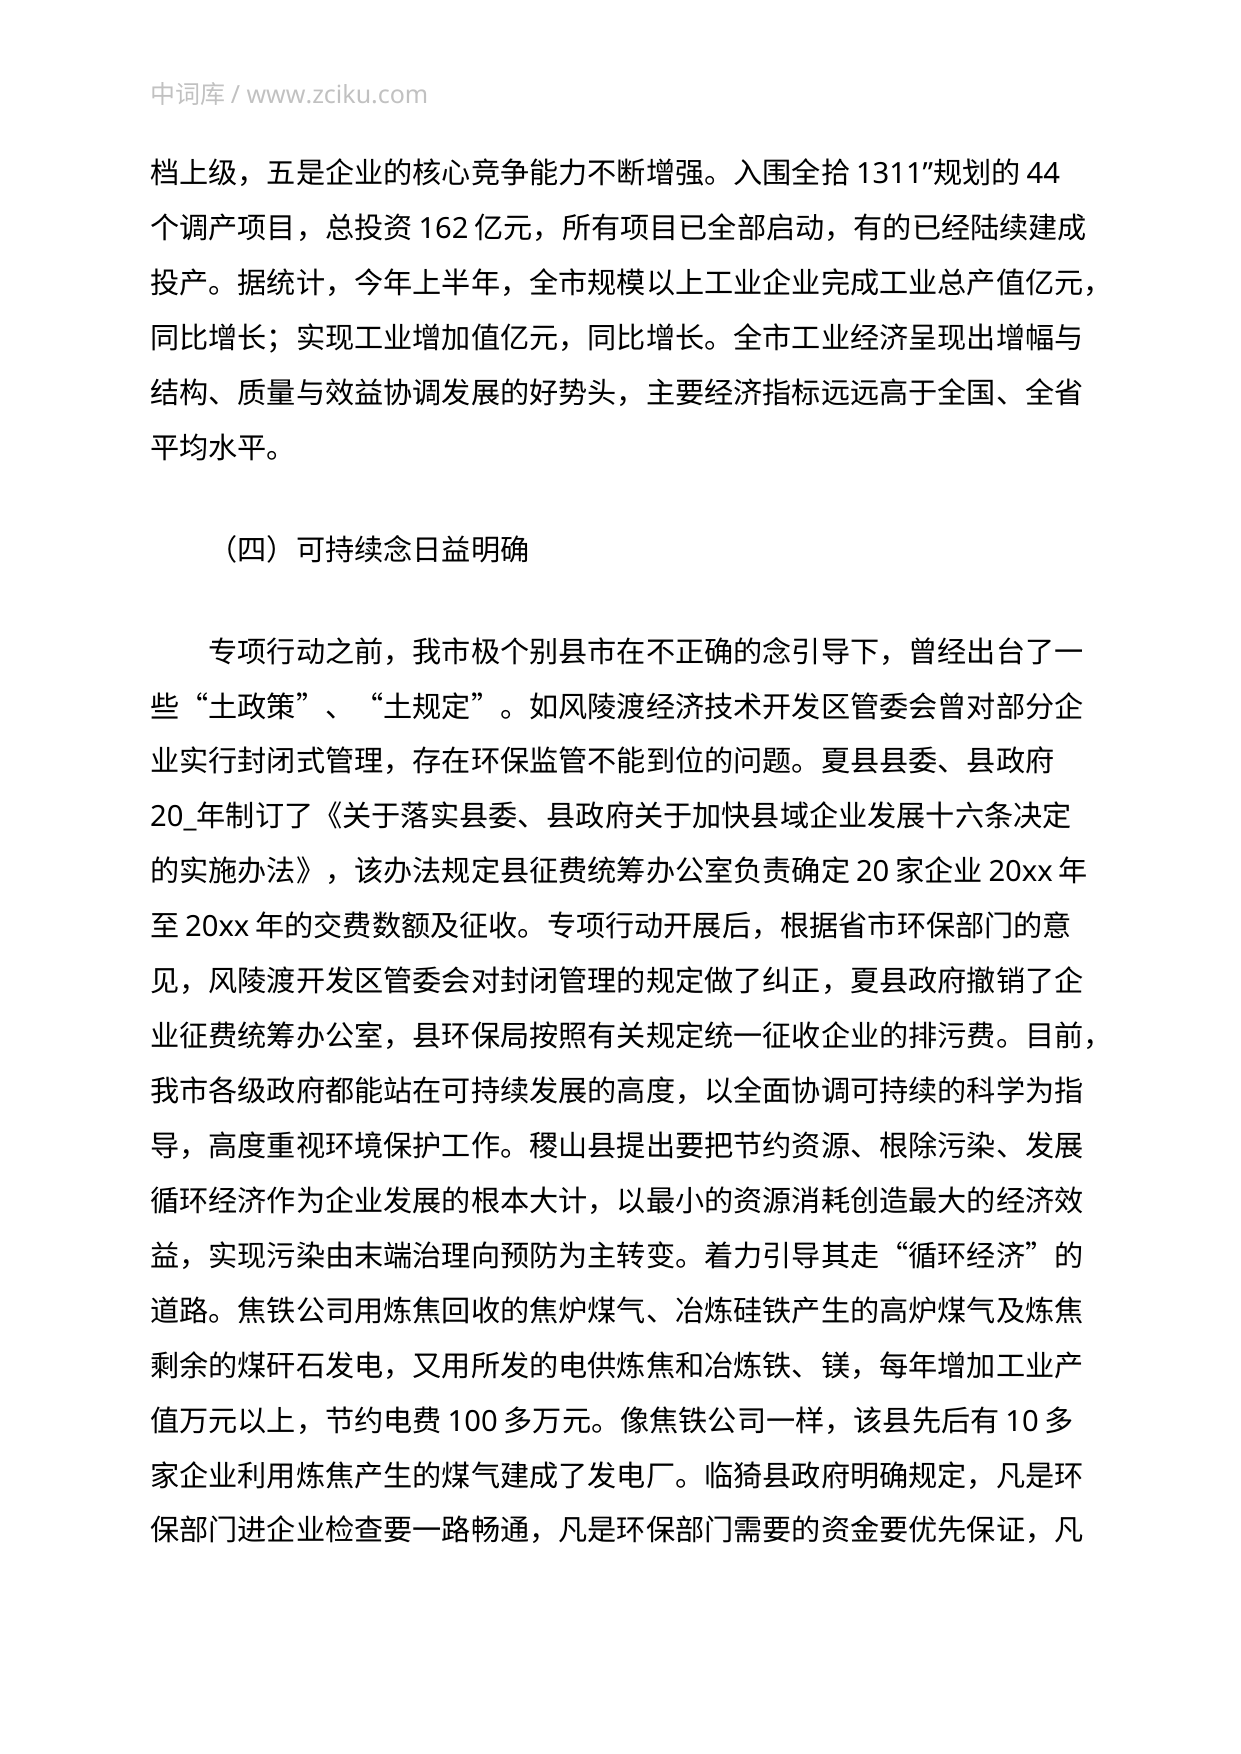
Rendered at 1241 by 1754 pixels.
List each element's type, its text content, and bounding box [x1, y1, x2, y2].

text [150, 628, 1090, 1549]
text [150, 150, 1090, 467]
text （四）可持续念日益明确 [150, 526, 1090, 569]
